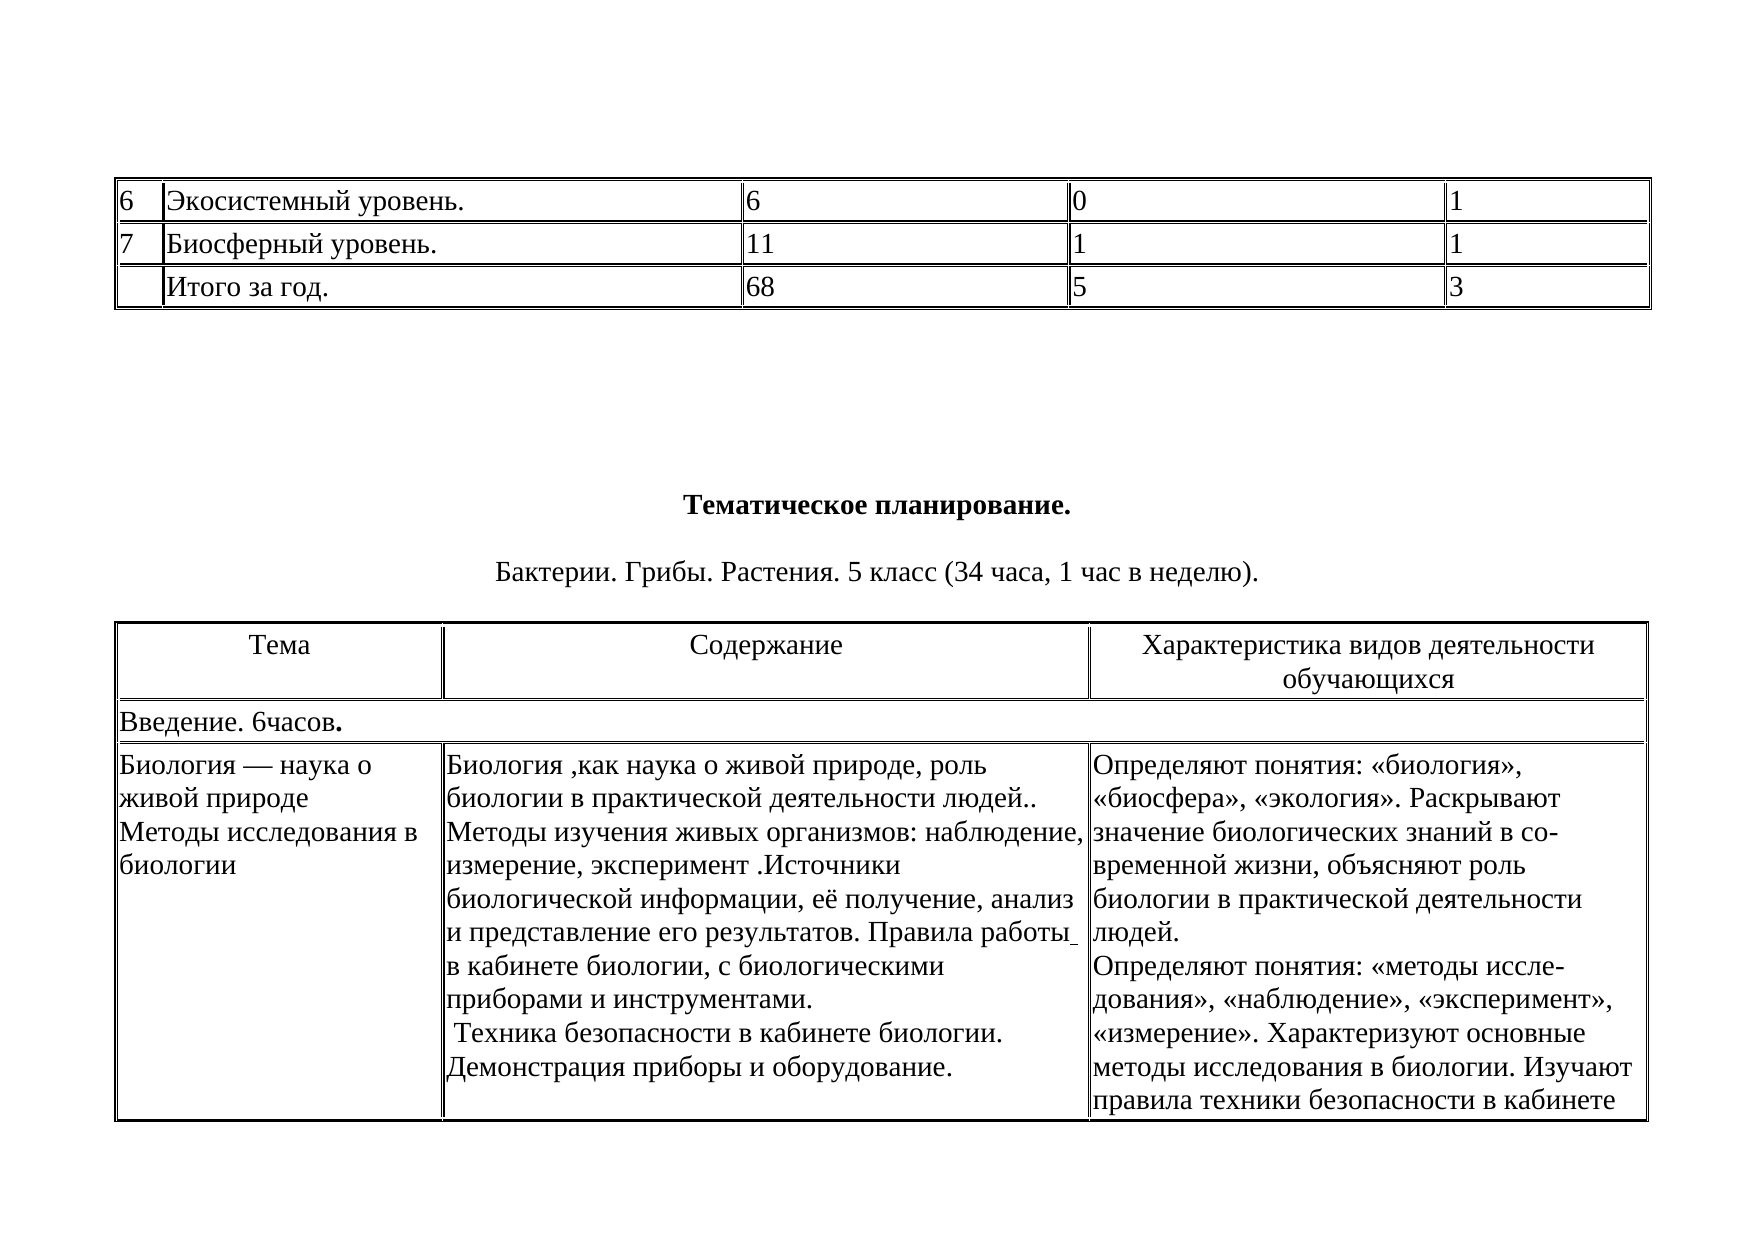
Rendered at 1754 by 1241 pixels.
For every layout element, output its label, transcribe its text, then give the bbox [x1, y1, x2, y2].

table_cell Введение. 6часов. [118, 698, 1646, 741]
table_header Тема [118, 623, 443, 697]
table_cell Биосферный уровень. [165, 224, 741, 263]
table_cell 11 [744, 224, 1067, 263]
table_header Характеристика видов деятельности обучающихся [1090, 624, 1646, 697]
text Бактерии. Грибы. Растения. 5 класс (34 часа, 1 час в неделю). [118, 554, 1636, 587]
table_cell 3 [1446, 263, 1649, 306]
table_cell 7 [118, 220, 162, 263]
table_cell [443, 744, 1089, 1119]
table_cell 0 [1069, 181, 1446, 220]
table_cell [1090, 741, 1647, 1119]
table_cell [118, 263, 163, 306]
table_cell 1 [1446, 181, 1649, 220]
table_cell 6 [743, 179, 1069, 220]
table_cell 5 [1069, 267, 1446, 306]
table_cell Экосистемный уровень. [163, 181, 742, 220]
table_header Содержание [443, 624, 1089, 697]
table_cell 6 [118, 179, 163, 220]
table_cell 1 [1071, 224, 1444, 263]
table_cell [116, 741, 443, 1119]
text Тематическое планирование. [118, 487, 1636, 520]
table_cell 68 [743, 263, 1069, 306]
table_cell Итого за год. [163, 267, 742, 306]
table_cell 1 [1447, 220, 1649, 263]
